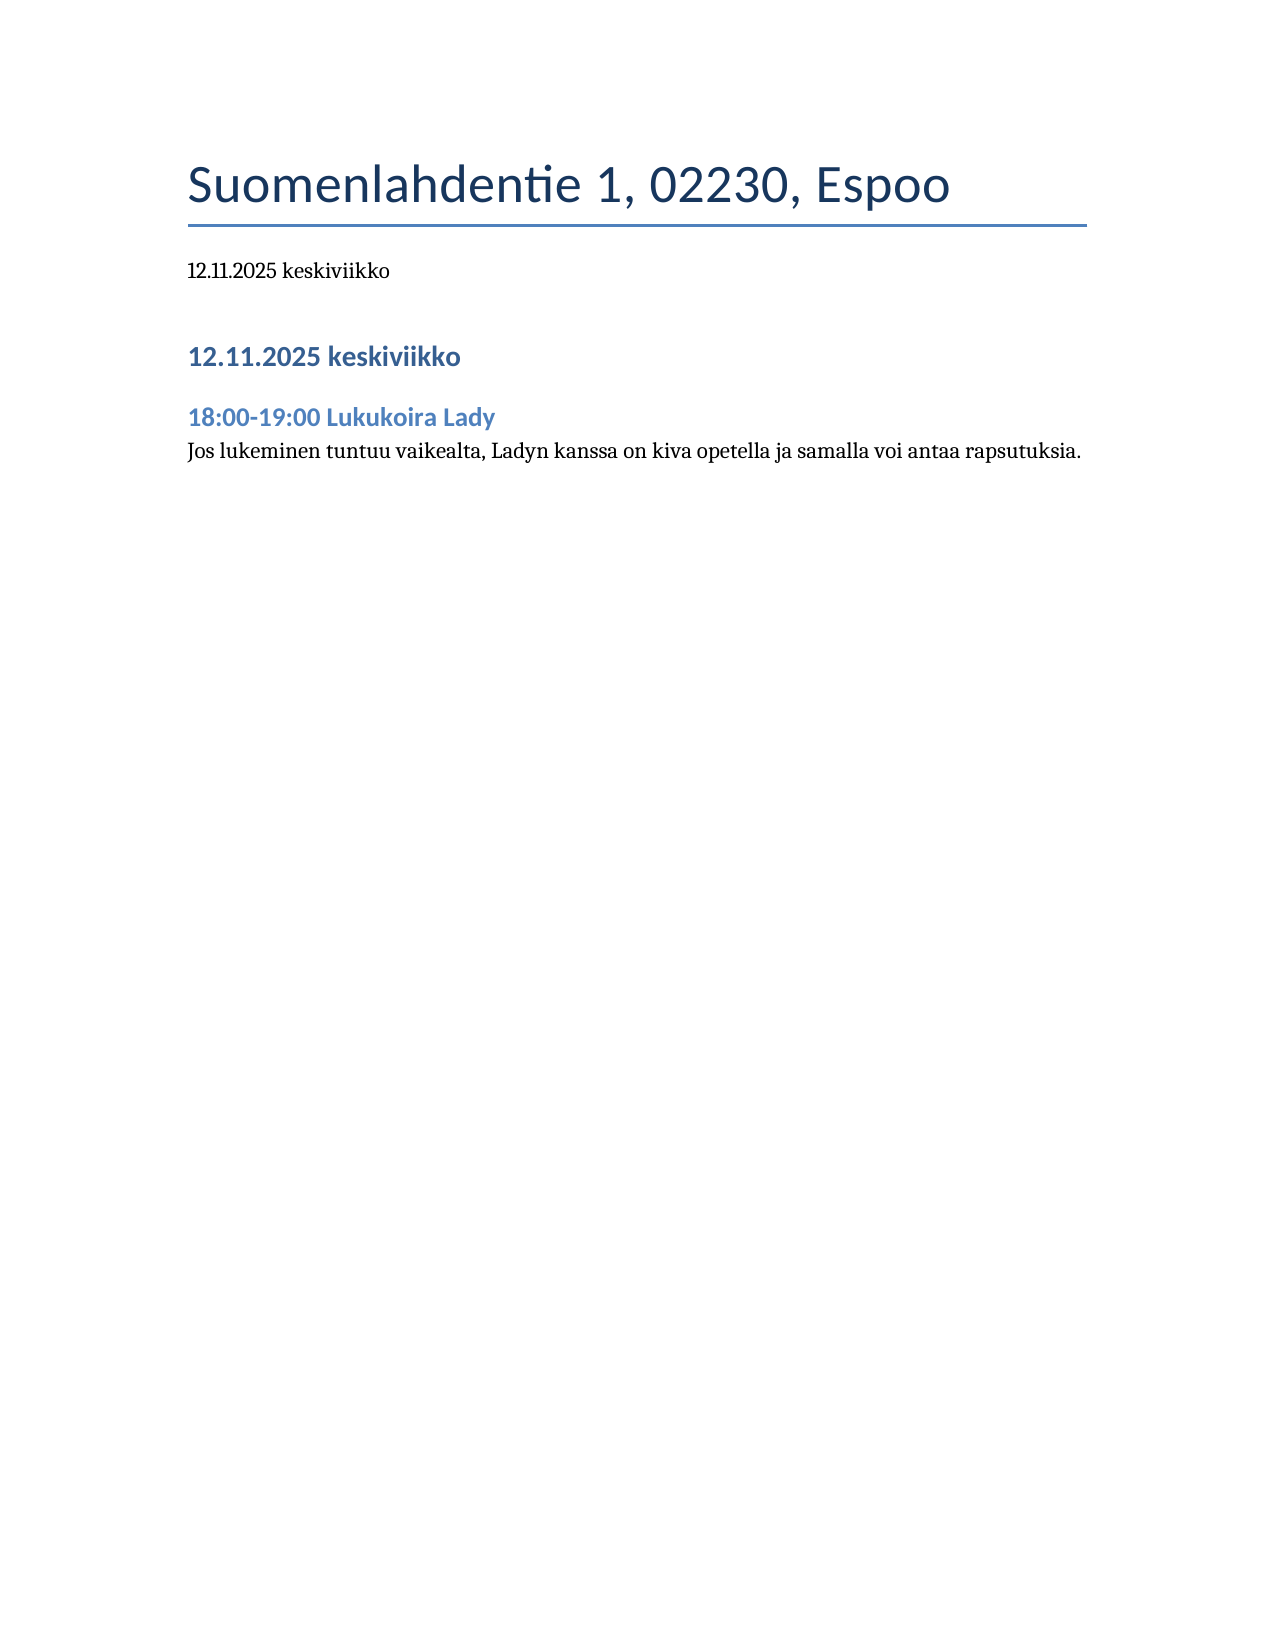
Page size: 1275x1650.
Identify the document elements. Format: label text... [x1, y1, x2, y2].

subtitle 12.11.2025 keskiviikko [187, 338, 1087, 374]
text Jos lukeminen tuntuu vaikealta, Ladyn kanssa on kiva opetella ja samalla voi antaa rapsutuksia. [187, 438, 1087, 464]
text 12.11.2025 keskiviikko [187, 258, 1087, 284]
subtitle 18:00-19:00 Lukukoira Lady [187, 400, 1087, 433]
title Suomenlahdentie 1, 02230, Espoo [187, 150, 1087, 227]
